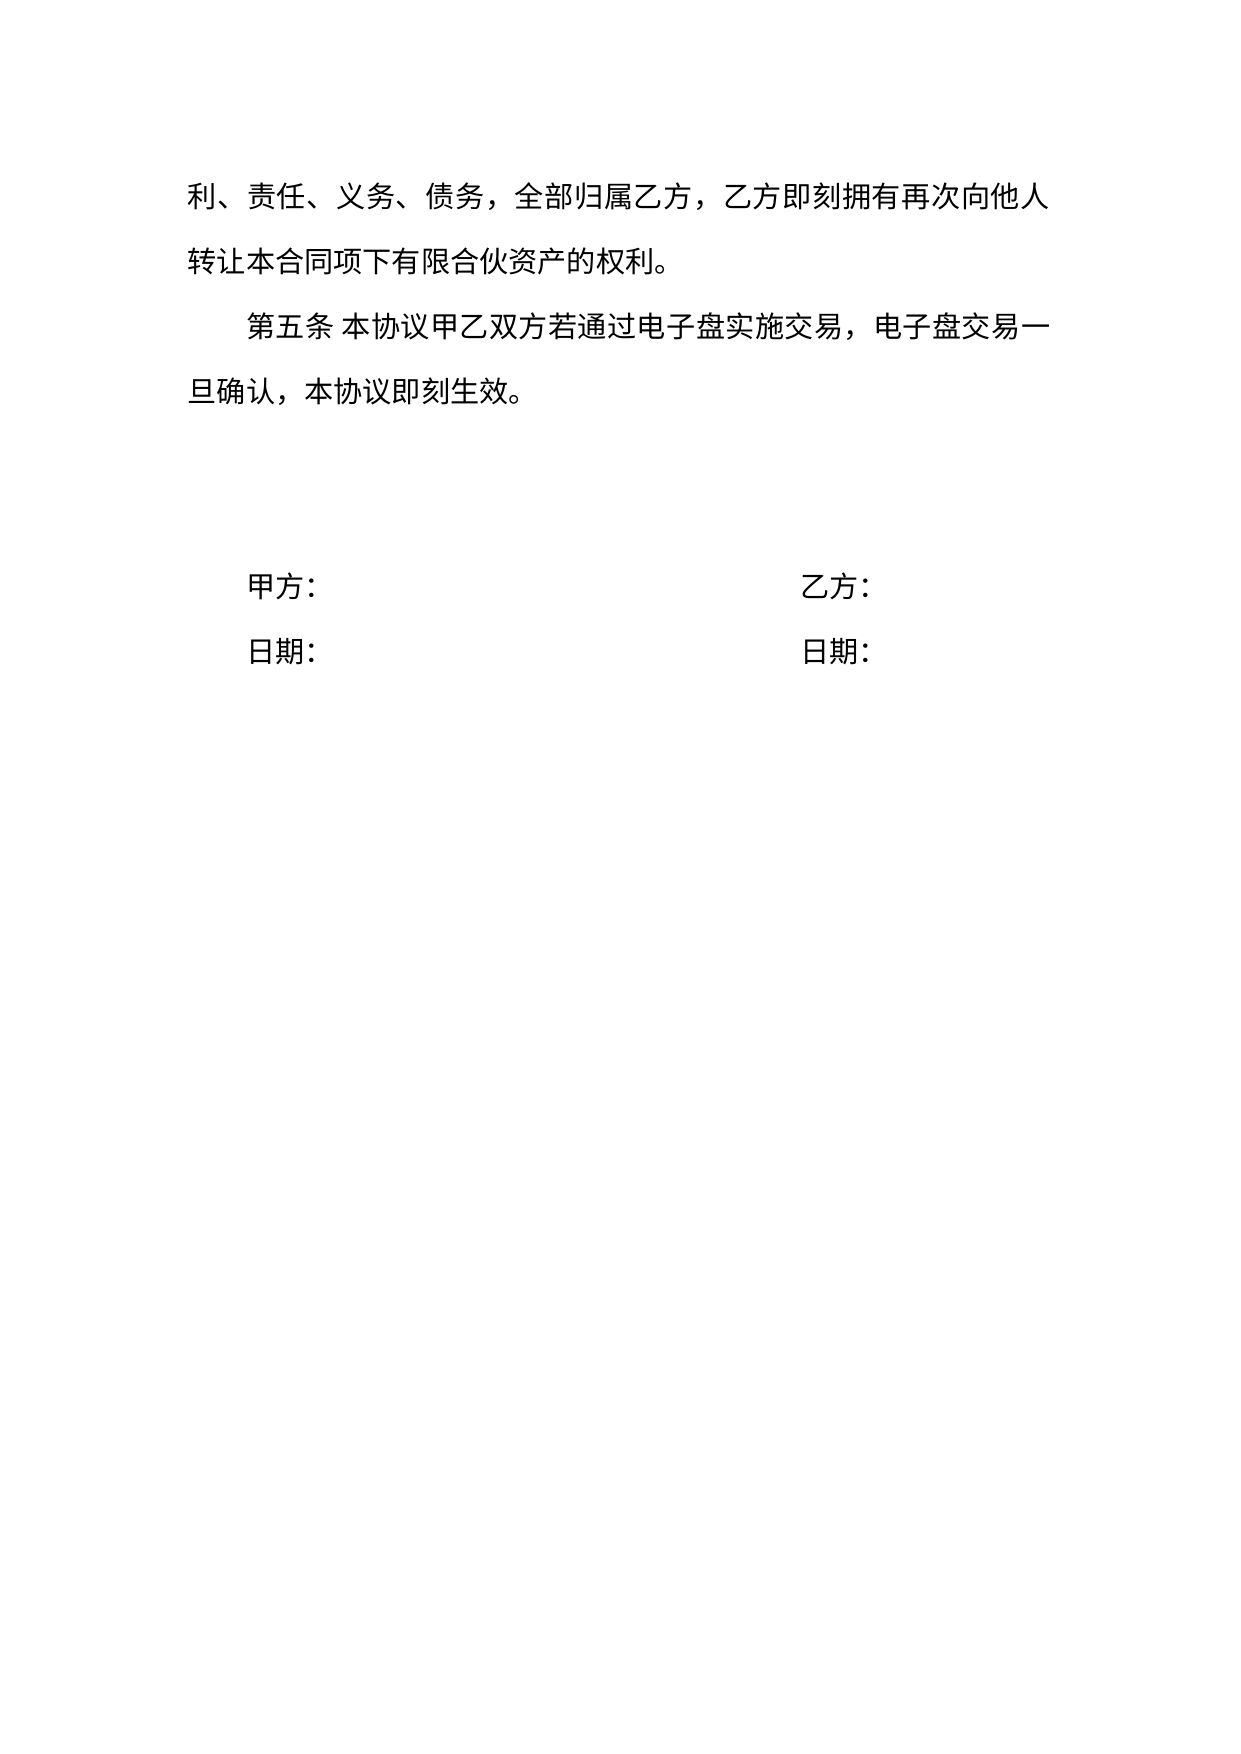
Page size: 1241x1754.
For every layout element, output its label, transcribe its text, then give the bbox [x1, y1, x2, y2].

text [187, 162, 1053, 292]
text 日期： 日期： [187, 617, 1053, 714]
text 甲方： 乙方： [187, 552, 1053, 617]
text 第五条 本协议甲乙双方若通过电子盘实施交易，电子盘交易一旦确认，本协议即刻生效。 [187, 292, 1053, 422]
